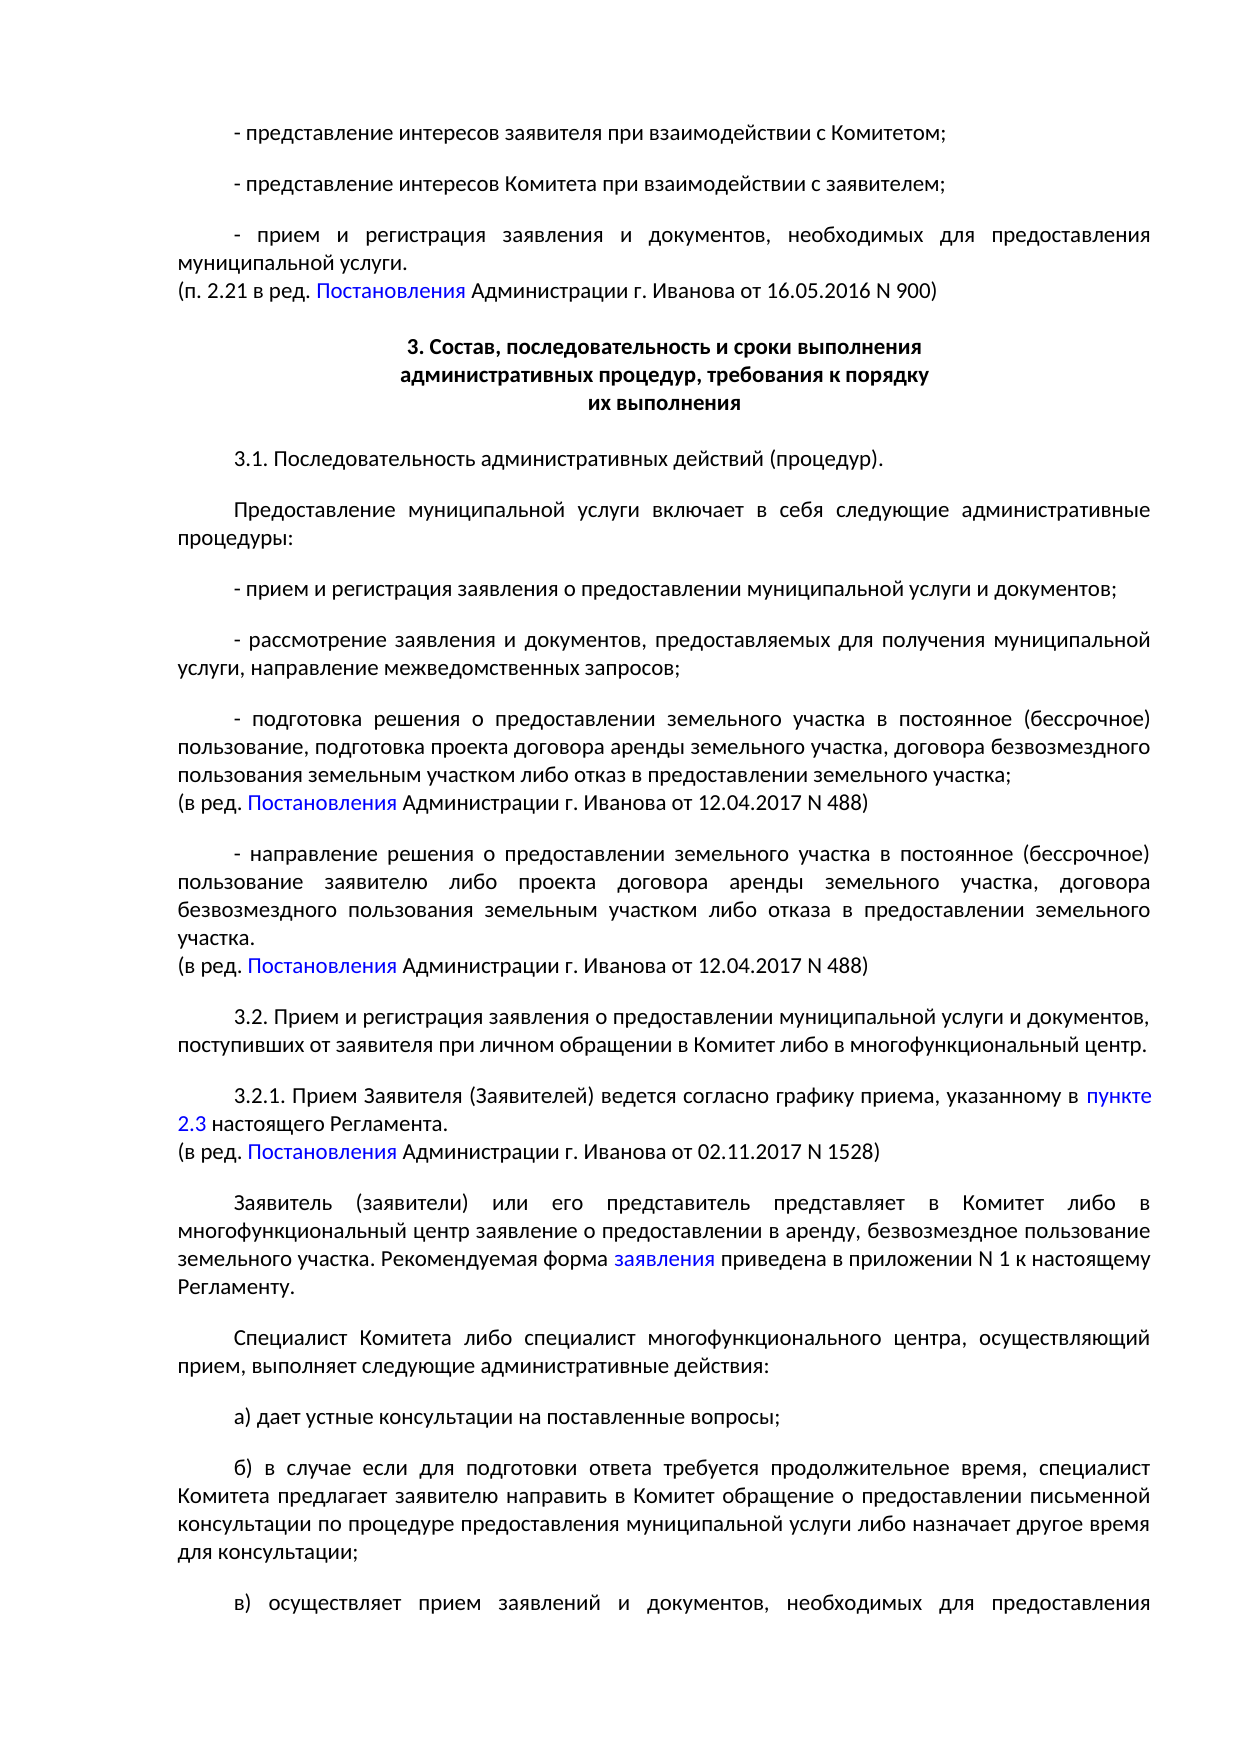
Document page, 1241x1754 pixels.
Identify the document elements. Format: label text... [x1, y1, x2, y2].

text б) в случае если для подготовки ответа требуется продолжительное время, специалист Комитета предлагает заявителю направить в Комитет обращение о предоставлении письменной консультации по процедуре предоставления муниципальной услуги либо назначает другое время для консультации; [177, 1453, 1152, 1565]
title административных процедур, требования к порядку [177, 360, 1152, 388]
text - представление интересов заявителя при взаимодействии с Комитетом; [177, 118, 1152, 146]
text - подготовка решения о предоставлении земельного участка в постоянное (бессрочное) пользование, подготовка проекта договора аренды земельного участка, договора безвозмездного пользования земельным участком либо отказ в предоставлении земельного участка; [177, 704, 1152, 788]
text (в ред. Постановления Администрации г. Иванова от 02.11.2017 N 1528) [177, 1137, 1152, 1165]
title их выполнения [177, 388, 1152, 416]
text (п. 2.21 в ред. Постановления Администрации г. Иванова от 16.05.2016 N 900) [177, 276, 1152, 304]
text (в ред. Постановления Администрации г. Иванова от 12.04.2017 N 488) [177, 951, 1152, 979]
text Специалист Комитета либо специалист многофункционального центра, осуществляющий прием, выполняет следующие административные действия: [177, 1323, 1152, 1379]
text Предоставление муниципальной услуги включает в себя следующие административные процедуры: [177, 495, 1152, 551]
text - прием и регистрация заявления о предоставлении муниципальной услуги и документов; [177, 574, 1152, 602]
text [177, 1588, 1152, 1616]
text 3.1. Последовательность административных действий (процедур). [177, 444, 1152, 472]
text 3.2.1. Прием Заявителя (Заявителей) ведется согласно графику приема, указанному в пункте 2.3 настоящего Регламента. [177, 1081, 1152, 1137]
text - прием и регистрация заявления и документов, необходимых для предоставления муниципальной услуги. [177, 220, 1152, 276]
text - рассмотрение заявления и документов, предоставляемых для получения муниципальной услуги, направление межведомственных запросов; [177, 625, 1152, 681]
text 3.2. Прием и регистрация заявления о предоставлении муниципальной услуги и документов, поступивших от заявителя при личном обращении в Комитет либо в многофункциональный центр. [177, 1002, 1152, 1058]
text а) дает устные консультации на поставленные вопросы; [177, 1402, 1152, 1430]
title 3. Состав, последовательность и сроки выполнения [177, 332, 1152, 360]
text - представление интересов Комитета при взаимодействии с заявителем; [177, 169, 1152, 197]
text - направление решения о предоставлении земельного участка в постоянное (бессрочное) пользование заявителю либо проекта договора аренды земельного участка, договора безвозмездного пользования земельным участком либо отказа в предоставлении земельного участка. [177, 839, 1152, 951]
text (в ред. Постановления Администрации г. Иванова от 12.04.2017 N 488) [177, 788, 1152, 816]
text Заявитель (заявители) или его представитель представляет в Комитет либо в многофункциональный центр заявление о предоставлении в аренду, безвозмездное пользование земельного участка. Рекомендуемая форма заявления приведена в приложении N 1 к настоящему Регламенту. [177, 1188, 1152, 1300]
